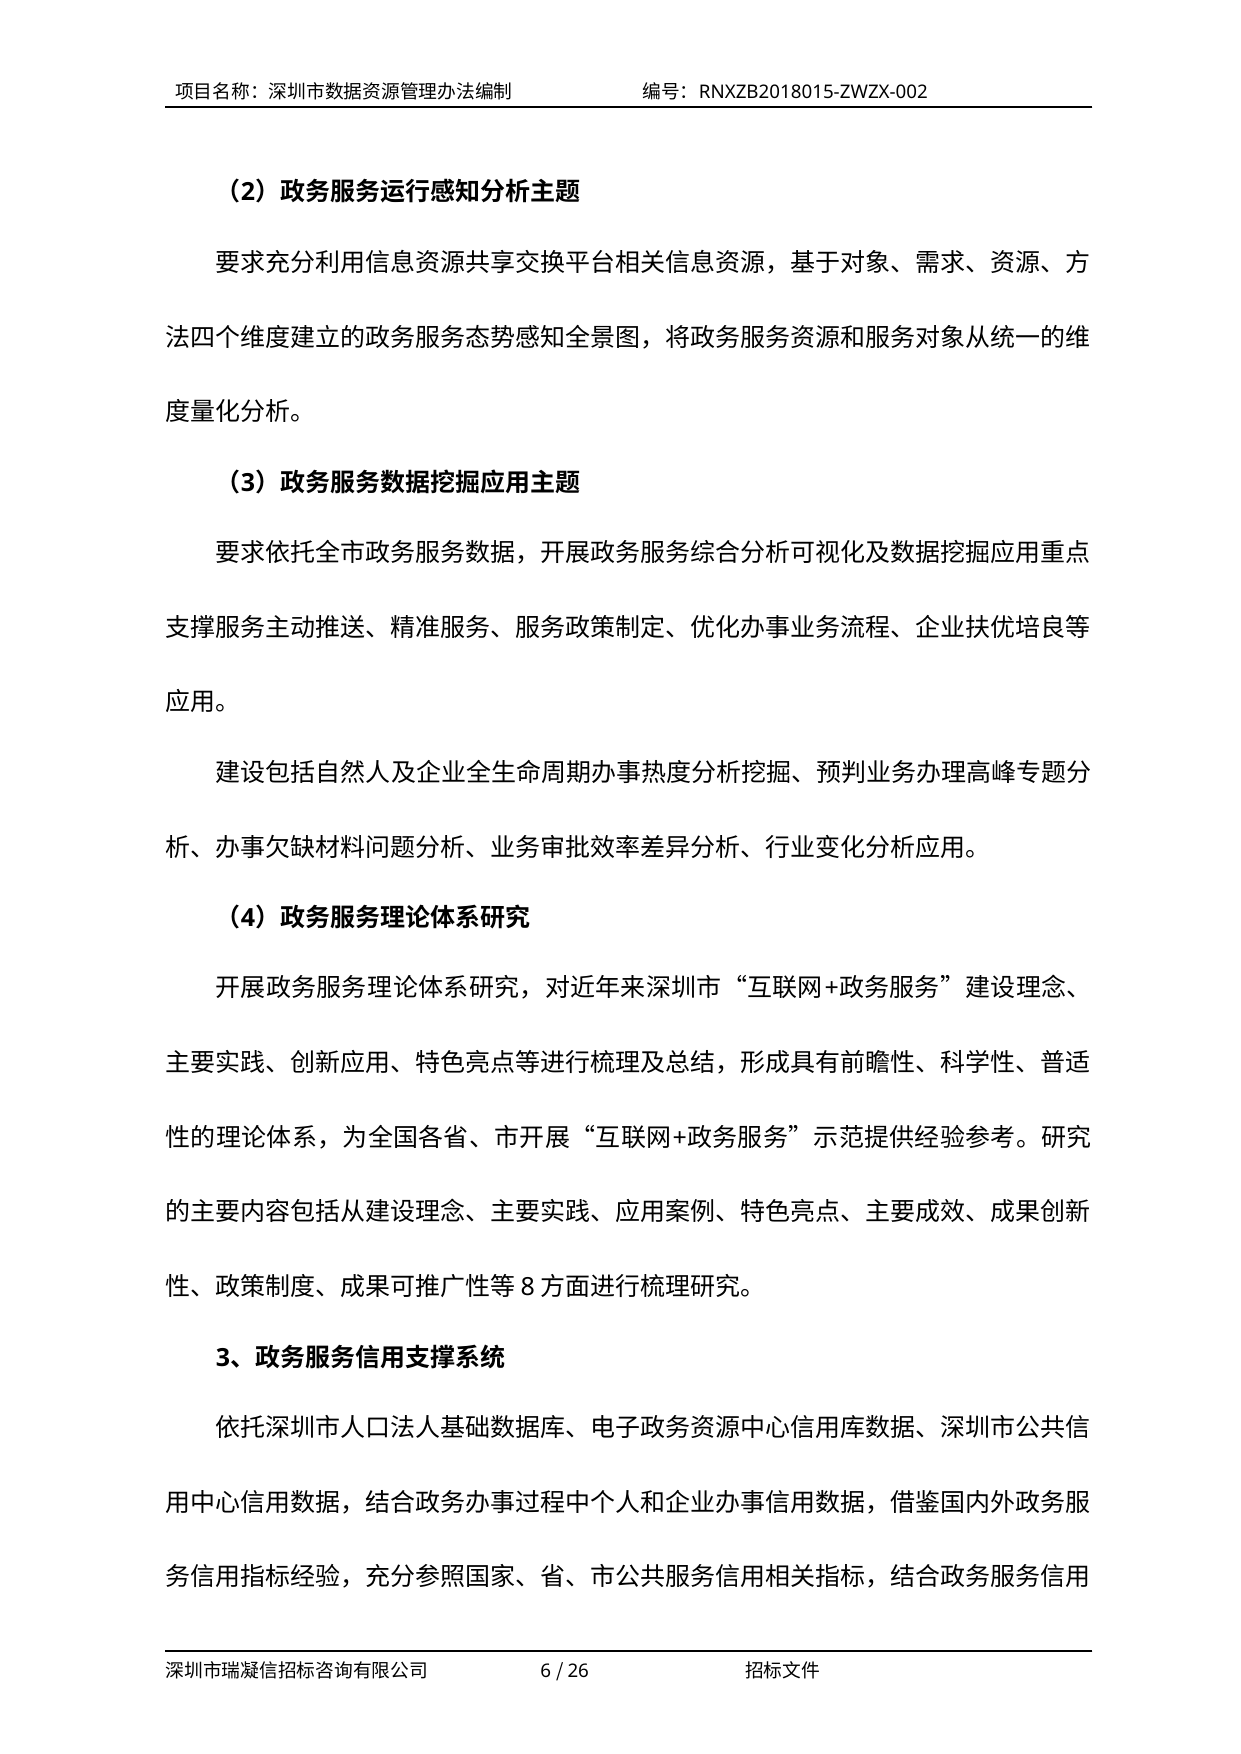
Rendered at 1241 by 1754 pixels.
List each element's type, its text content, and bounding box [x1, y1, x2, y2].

text 3、政务服务信用支撑系统 [165, 1323, 1092, 1388]
text （4）政务服务理论体系研究 [165, 883, 1092, 948]
text 要求依托全市政务服务数据，开展政务服务综合分析可视化及数据挖掘应用重点支撑服务主动推送、精准服务、服务政策制定、优化办事业务流程、企业扶优培良等应用。 [165, 518, 1092, 732]
text （3）政务服务数据挖掘应用主题 [165, 448, 1092, 513]
text 要求充分利用信息资源共享交换平台相关信息资源，基于对象、需求、资源、方法四个维度建立的政务服务态势感知全景图，将政务服务资源和服务对象从统一的维度量化分析。 [165, 228, 1092, 442]
text （2）政务服务运行感知分析主题 [165, 157, 1092, 222]
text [165, 1393, 1092, 1607]
text 建设包括自然人及企业全生命周期办事热度分析挖掘、预判业务办理高峰专题分析、办事欠缺材料问题分析、业务审批效率差异分析、行业变化分析应用。 [165, 738, 1092, 878]
text 开展政务服务理论体系研究，对近年来深圳市“互联网+政务服务”建设理念、主要实践、创新应用、特色亮点等进行梳理及总结，形成具有前瞻性、科学性、普适性的理论体系，为全国各省、市开展“互联网+政务服务”示范提供经验参考。研究的主要内容包括从建设理念、主要实践、应用案例、特色亮点、主要成效、成果创新性、政策制度、成果可推广性等8方面进行梳理研究。 [165, 953, 1092, 1317]
